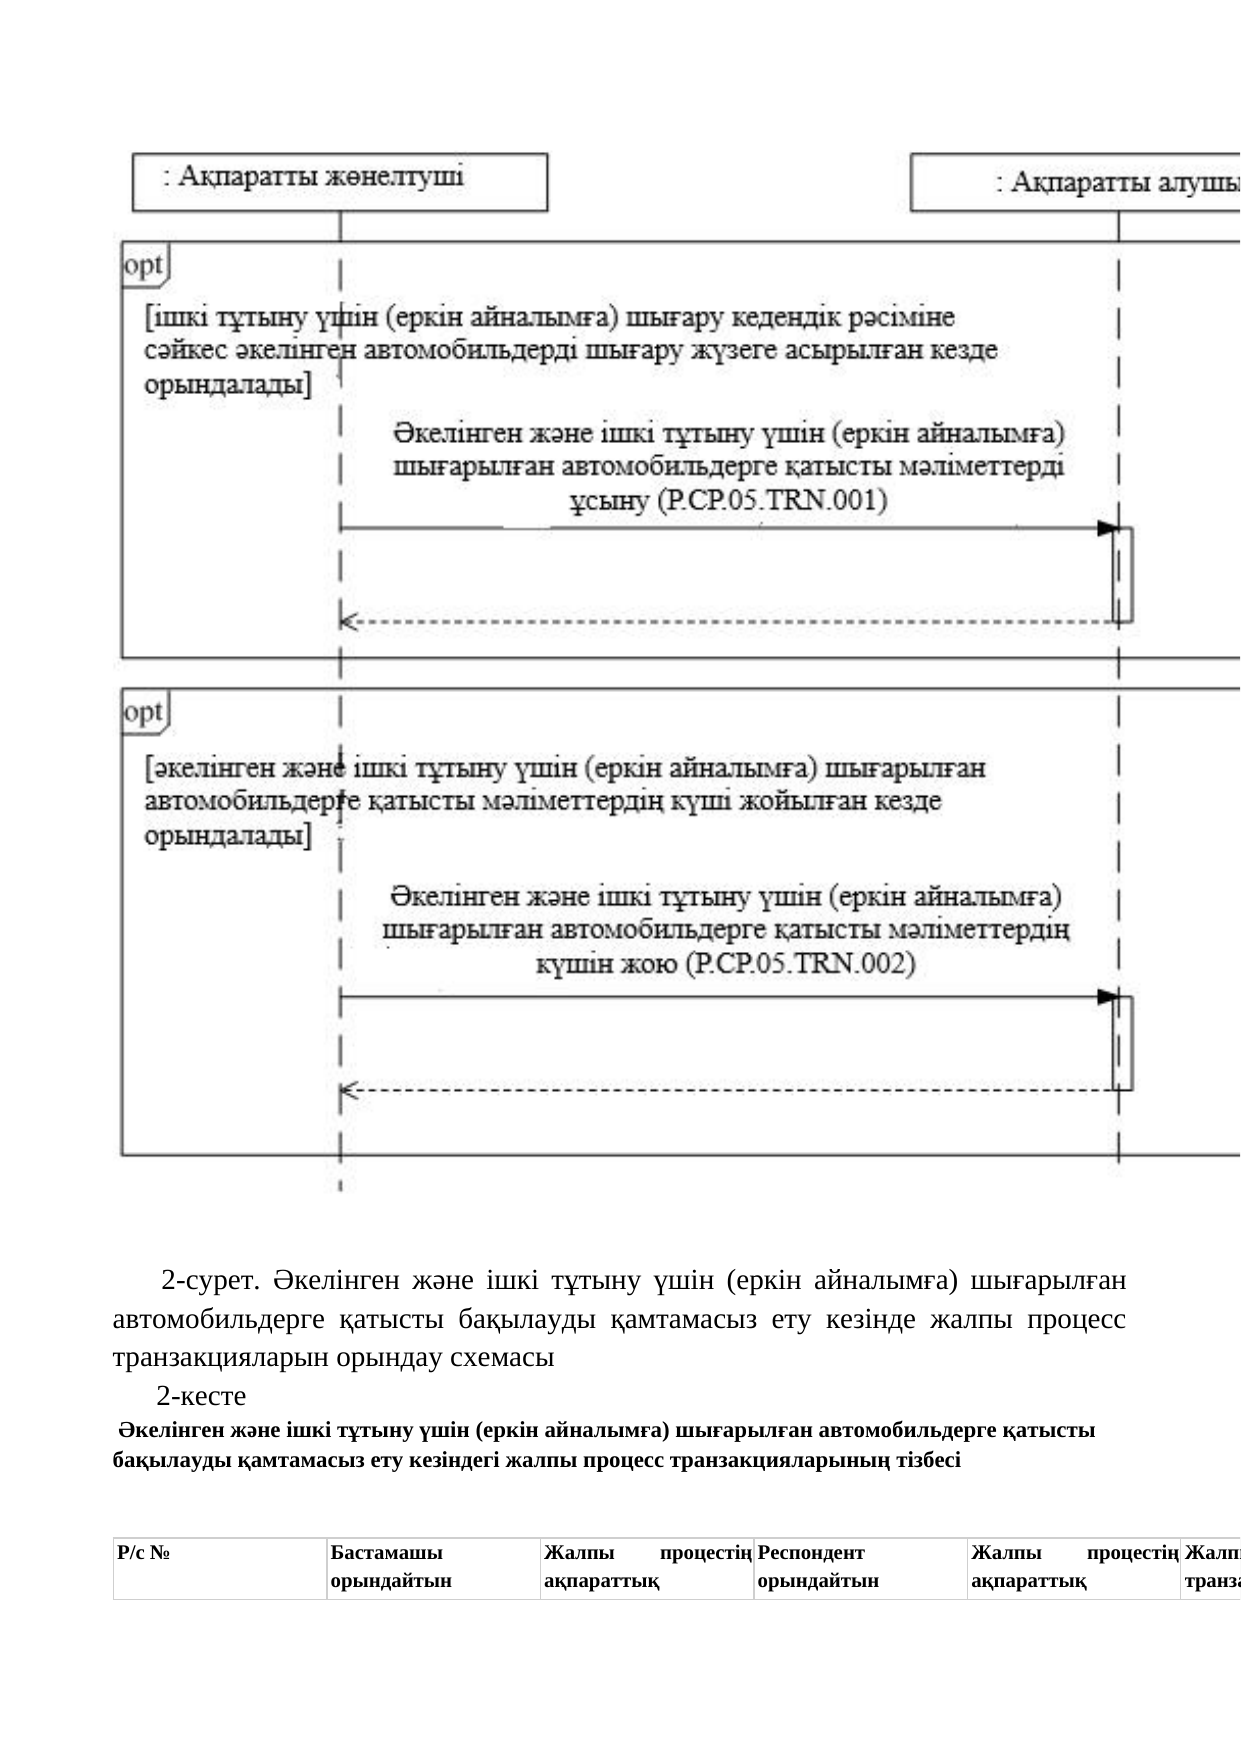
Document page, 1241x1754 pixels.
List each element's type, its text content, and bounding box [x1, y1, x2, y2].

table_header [1181, 1539, 1240, 1599]
table_header Р/с № [114, 1539, 326, 1599]
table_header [968, 1539, 1180, 1599]
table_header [328, 1539, 540, 1599]
text 2-кесте [112, 1378, 1128, 1411]
text Әкелінген және ішкі тұтыну үшін (еркін айналымға) шығарылған автомобильдерге қатысты бақылауды қамтамасыз ету кезіндегі жалпы процесс транзакцияларының тізбесі [112, 1416, 1128, 1473]
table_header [541, 1539, 753, 1599]
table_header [755, 1539, 967, 1599]
picture [112, 150, 1241, 1198]
text 2-сурет. Әкелінген және ішкі тұтыну үшін (еркін айналымға) шығарылған автомобильдерге қатысты бақылауды қамтамасыз ету кезінде жалпы процесс транзакцияларын орындау схемасы [112, 1262, 1128, 1373]
